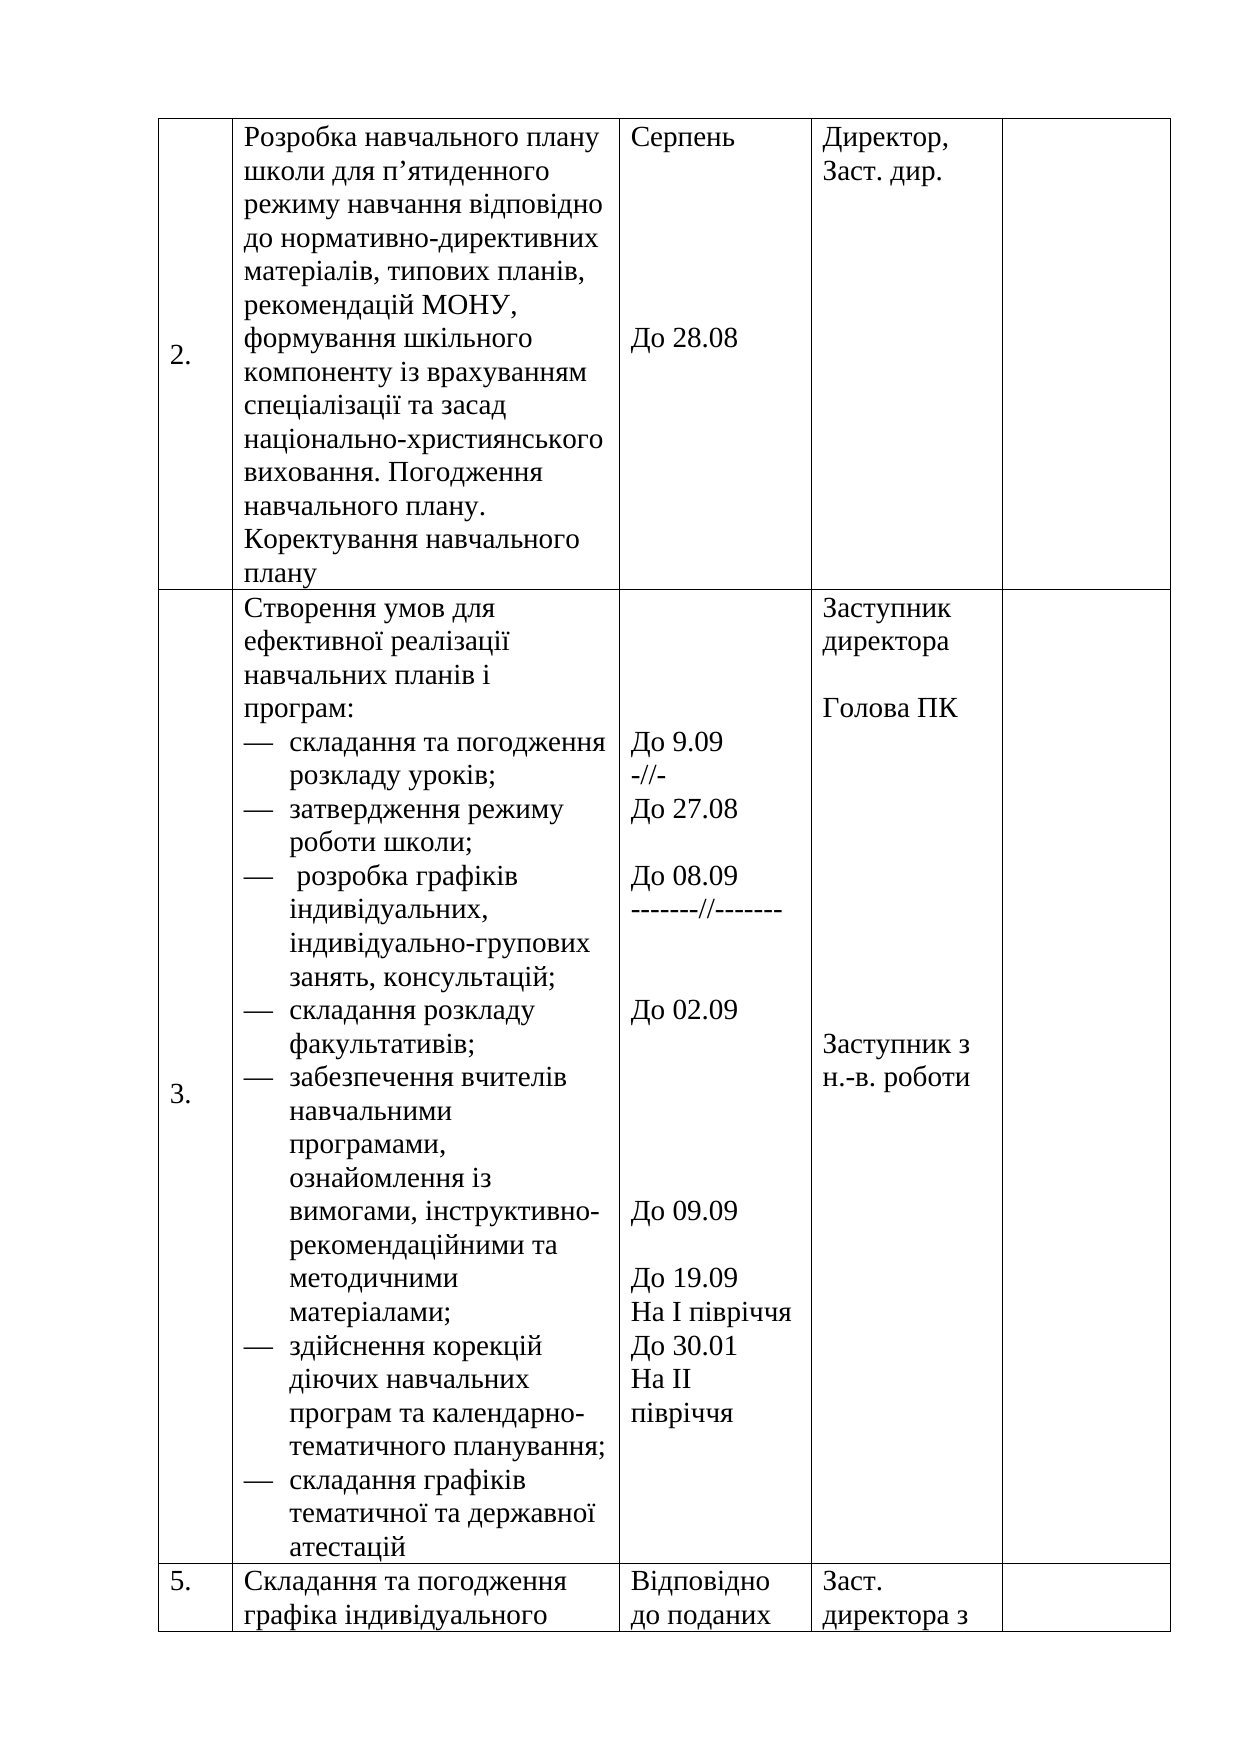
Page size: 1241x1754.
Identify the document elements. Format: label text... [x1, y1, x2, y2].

table_cell Директор, Заст. дир. [812, 119, 1002, 589]
table_cell Серпень До 28.08 [620, 119, 811, 589]
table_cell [233, 1564, 619, 1631]
table_cell 2. [159, 119, 232, 589]
table_cell [1003, 1564, 1170, 1631]
table_cell Створення умов для ефективної реалізації навчальних планів і програм: складання та погодження розкладу уроків; затвердження режиму роботи школи; розробка графіків індивідуальних, індивідуально-групових занять, консультацій; складання розкладу факультативів; забезпечення вчителів навчальними програмами, ознайомлення із вимогами, інструктивно-рекомендаційними та методичними матеріалами; здійснення корекцій діючих навчальних програм та календарно-тематичного планування; складання графіків тематичної та державної атестацій [233, 590, 619, 1562]
table_cell 5. [159, 1564, 232, 1631]
table_cell 3. [159, 590, 232, 1562]
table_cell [620, 1564, 811, 1631]
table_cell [812, 1564, 1002, 1631]
table_cell Розробка навчального плану школи для п’ятиденного режиму навчання відповідно до нормативно-директивних матеріалів, типових планів, рекомендацій МОНУ, формування шкільного компоненту із врахуванням спеціалізації та засад національно-християнського виховання. Погодження навчального плану. Коректування навчального плану [233, 119, 619, 589]
table_cell До 9.09 -//- До 27.08 До 08.09 -------//------- До 02.09 До 09.09 До 19.09 На І півріччя До 30.01 На ІІ півріччя [620, 590, 811, 1562]
table_cell Заступник директора Голова ПК Заступник з н.-в. роботи [812, 590, 1002, 1562]
table_cell [1003, 119, 1170, 589]
table_cell [1003, 590, 1170, 1562]
